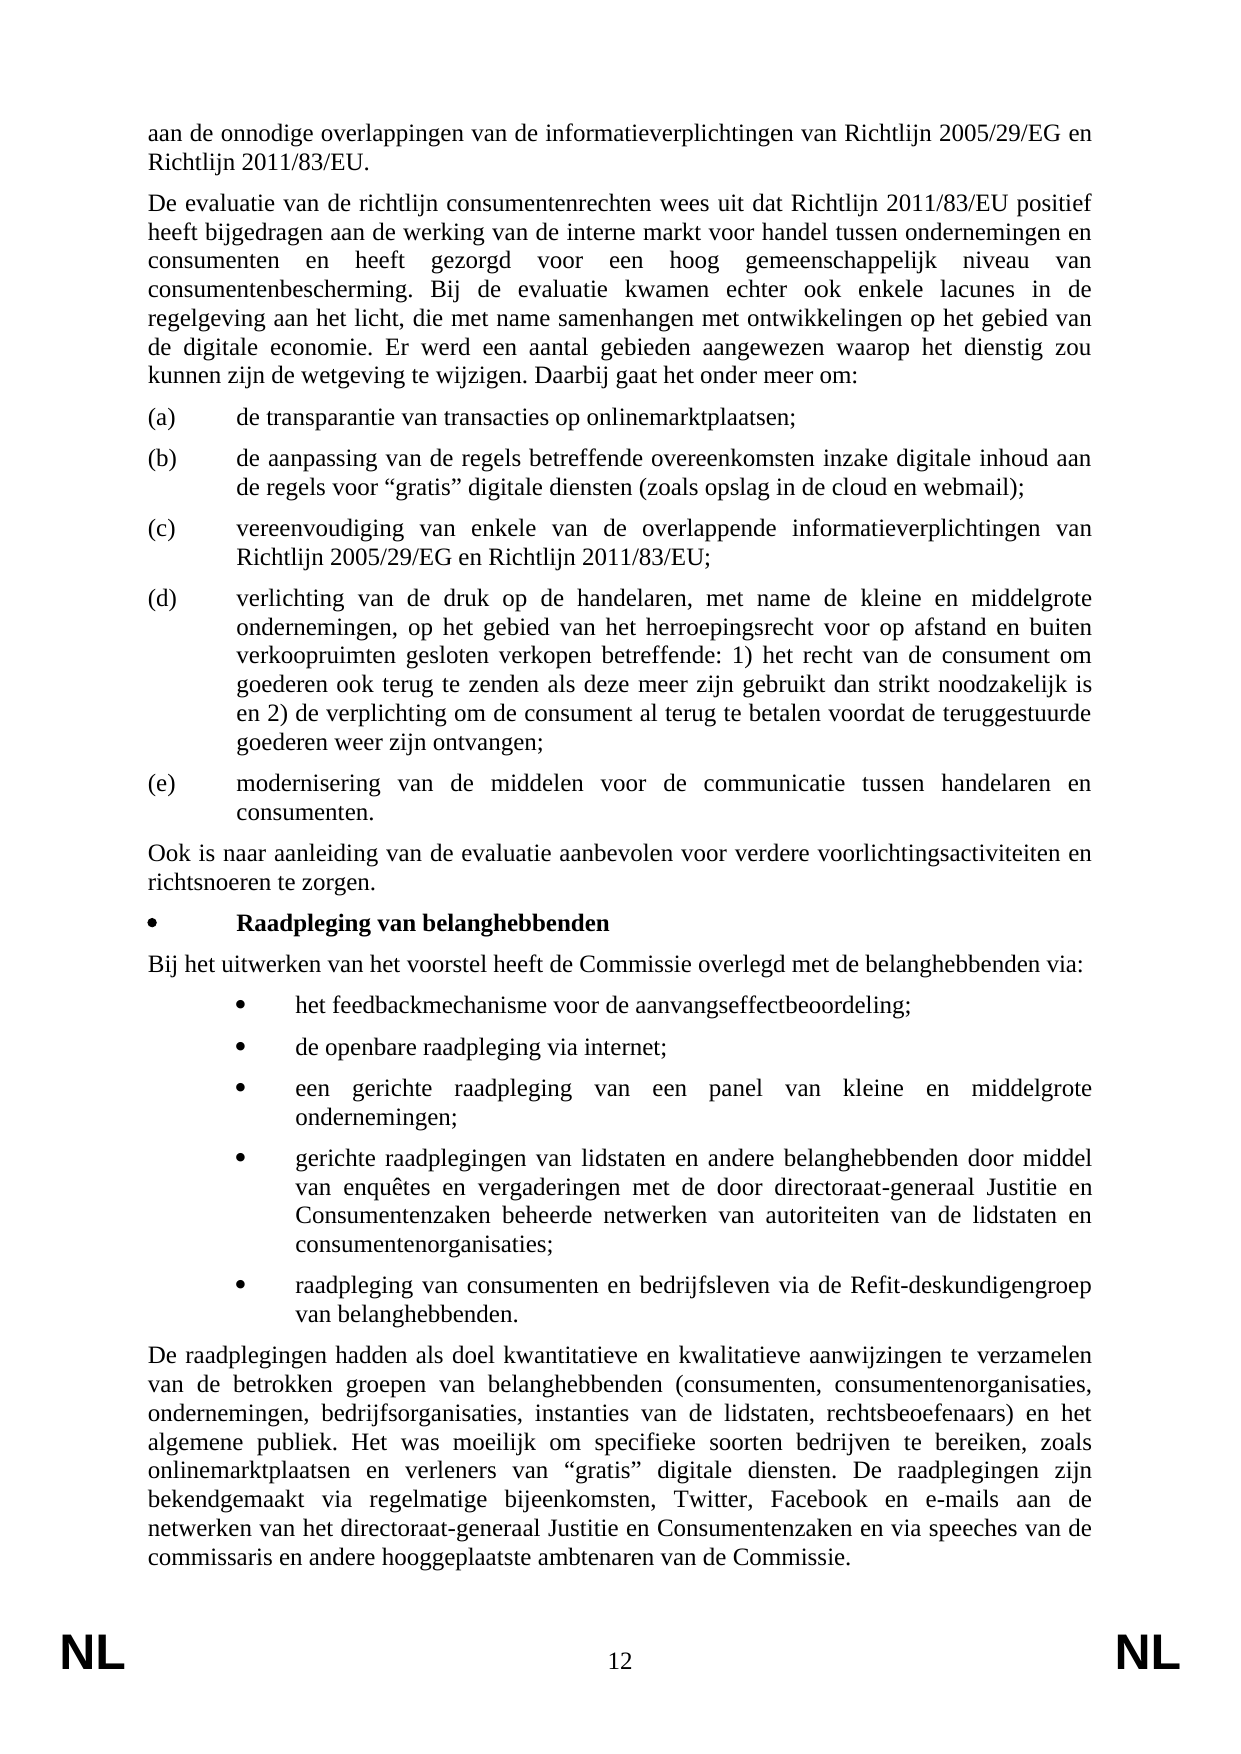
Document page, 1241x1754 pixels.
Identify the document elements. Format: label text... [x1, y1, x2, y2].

text gerichte raadplegingen van lidstaten en andere belanghebbenden door middel van enquêtes en vergaderingen met de door directoraat-generaal Justitie en Consumentenzaken beheerde netwerken van autoriteiten van de lidstaten en consumentenorganisaties; [236, 1143, 1093, 1258]
text De evaluatie van de richtlijn consumentenrechten wees uit dat Richtlijn 2011/83/EU positief heeft bijgedragen aan de werking van de interne markt voor handel tussen ondernemingen en consumenten en heeft gezorgd voor een hoog gemeenschappelijk niveau van consumentenbescherming. Bij de evaluatie kwamen echter ook enkele lacunes in de regelgeving aan het licht, die met name samenhangen met ontwikkelingen op het gebied van de digitale economie. Er werd een aantal gebieden aangewezen waarop het dienstig zou kunnen zijn de wetgeving te wijzigen. Daarbij gaat het onder meer om: [148, 188, 1093, 389]
text Raadpleging van belanghebbenden [148, 908, 1093, 937]
text raadpleging van consumenten en bedrijfsleven via de Refit-deskundigengroep van belanghebbenden. [236, 1271, 1093, 1328]
text Ook is naar aanleiding van de evaluatie aanbevolen voor verdere voorlichtingsactiviteiten en richtsnoeren te zorgen. [148, 838, 1093, 896]
text de aanpassing van de regels betreffende overeenkomsten inzake digitale inhoud aan de regels voor “gratis” digitale diensten (zoals opslag in de cloud en webmail); [148, 443, 1093, 501]
text de openbare raadpleging via internet; [236, 1032, 1093, 1061]
text modernisering van de middelen voor de communicatie tussen handelaren en consumenten. [148, 768, 1093, 826]
text verlichting van de druk op de handelaren, met name de kleine en middelgrote ondernemingen, op het gebied van het herroepingsrecht voor op afstand en buiten verkoopruimten gesloten verkopen betreffende: 1) het recht van de consument om goederen ook terug te zenden als deze meer zijn gebruikt dan strikt noodzakelijk is en 2) de verplichting om de consument al terug te betalen voordat de teruggestuurde goederen weer zijn ontvangen; [148, 583, 1093, 756]
text De raadplegingen hadden als doel kwantitatieve en kwalitatieve aanwijzingen te verzamelen van de betrokken groepen van belanghebbenden (consumenten, consumentenorganisaties, ondernemingen, bedrijfsorganisaties, instanties van de lidstaten, rechtsbeoefenaars) en het algemene publiek. Het was moeilijk om specifieke soorten bedrijven te bereiken, zoals onlinemarktplaatsen en verleners van “gratis” digitale diensten. De raadplegingen zijn bekendgemaakt via regelmatige bijeenkomsten, Twitter, Facebook en e-mails aan de netwerken van het directoraat-generaal Justitie en Consumentenzaken en via speeches van de commissaris en andere hooggeplaatste ambtenaren van de Commissie. [148, 1341, 1093, 1571]
list de transparantie van transacties op onlinemarktplaatsen; [148, 402, 1093, 431]
text Bij het uitwerken van het voorstel heeft de Commissie overlegd met de belanghebbenden via: [148, 949, 1093, 978]
text een gerichte raadpleging van een panel van kleine en middelgrote ondernemingen; [236, 1073, 1093, 1131]
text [148, 118, 1093, 176]
text vereenvoudiging van enkele van de overlappende informatieverplichtingen van Richtlijn 2005/29/EG en Richtlijn 2011/83/EU; [148, 513, 1093, 571]
text het feedbackmechanisme voor de aanvangseffectbeoordeling; [236, 991, 1093, 1019]
